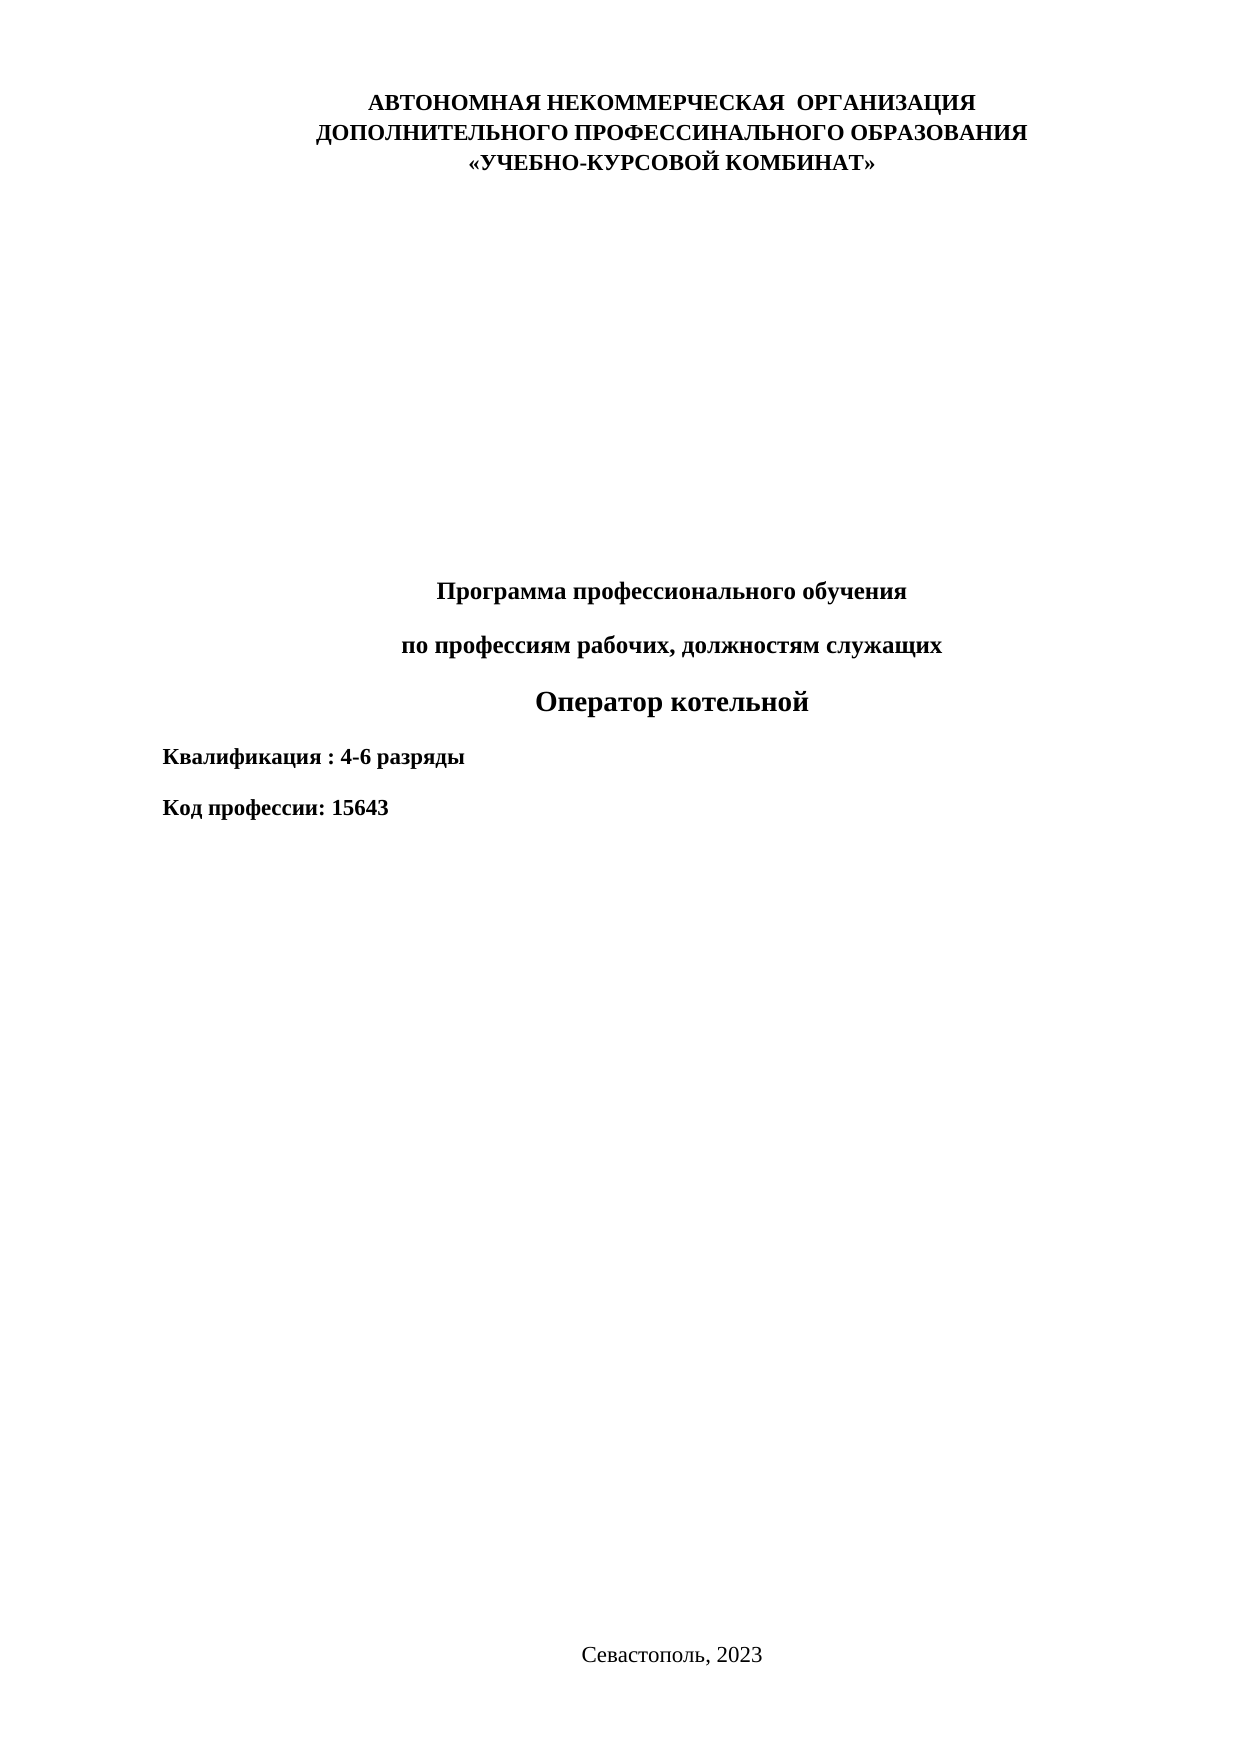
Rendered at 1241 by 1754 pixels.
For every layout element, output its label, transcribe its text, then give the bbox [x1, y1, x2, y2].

text Оператор котельной [162, 684, 1181, 717]
text ДОПОЛНИТЕЛЬНОГО ПРОФЕССИНАЛЬНОГО ОБРАЗОВАНИЯ [162, 119, 1181, 145]
text по профессиям рабочих, должностям служащих [162, 630, 1181, 659]
text Программа профессионального обучения [162, 576, 1181, 605]
text «УЧЕБНО-КУРСОВОЙ КОМБИНАТ» [162, 149, 1181, 175]
text Квалификация : 4-6 разряды [162, 743, 1181, 769]
text Севастополь, 2023 [162, 1641, 1181, 1667]
text АВТОНОМНАЯ НЕКОММЕРЧЕСКАЯ ОРГАНИЗАЦИЯ [162, 89, 1181, 115]
text Код профессии: 15643 [162, 794, 1181, 821]
